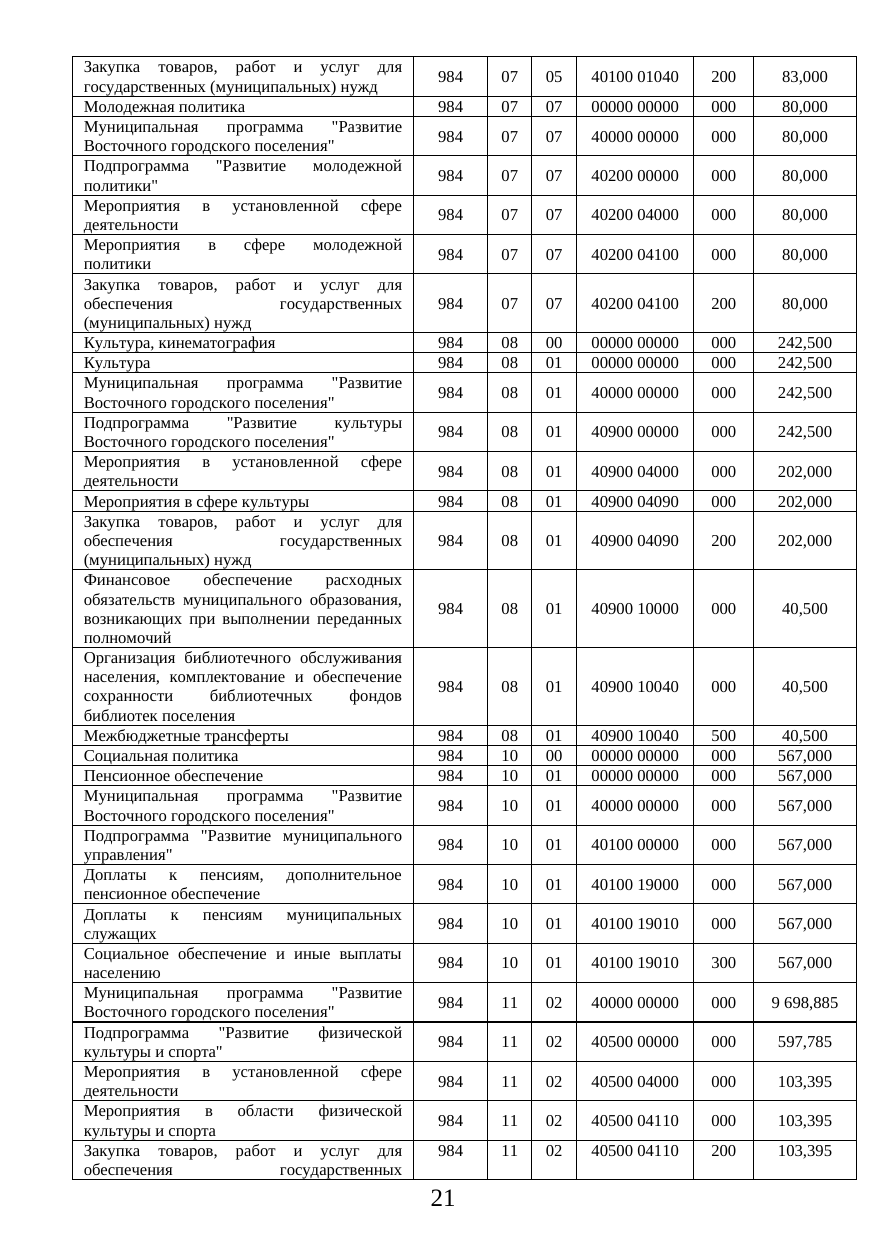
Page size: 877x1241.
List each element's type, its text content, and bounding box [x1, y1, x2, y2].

table_cell 000 [694, 648, 753, 724]
table_cell 984 [414, 274, 487, 332]
table_cell 40500 00000 [577, 1023, 693, 1061]
table_cell 000 [694, 235, 753, 273]
table_cell 000 [694, 1062, 753, 1100]
table_cell 01 [532, 766, 576, 785]
table_cell 567,000 [754, 766, 856, 785]
table_cell 40200 04100 [577, 274, 693, 332]
table_cell 01 [532, 944, 576, 982]
table_cell Культура [73, 353, 413, 372]
table_cell 08 [488, 333, 531, 352]
table_cell 000 [694, 413, 753, 451]
table_cell 07 [488, 57, 531, 96]
table_cell 40900 10000 [577, 570, 693, 647]
table_cell 00000 00000 [577, 766, 693, 785]
table_cell 000 [694, 1023, 753, 1061]
table_cell 40100 19010 [577, 944, 693, 982]
table_cell 07 [532, 274, 576, 332]
table_cell 08 [488, 726, 531, 745]
table_cell 567,000 [754, 786, 856, 824]
table_cell 984 [414, 333, 487, 352]
table_cell Молодежная политика [73, 97, 413, 116]
table_cell 984 [414, 904, 487, 943]
table_cell 40000 00000 [577, 373, 693, 412]
table_cell 01 [532, 512, 576, 569]
table_cell 567,000 [754, 904, 856, 943]
table_cell 984 [414, 156, 487, 194]
table_cell 984 [414, 235, 487, 273]
table_cell 07 [532, 117, 576, 155]
table_cell 202,000 [754, 452, 856, 490]
table_cell 07 [532, 156, 576, 194]
table_cell 242,500 [754, 333, 856, 352]
table_cell 10 [488, 826, 531, 864]
table_cell 00000 00000 [577, 746, 693, 765]
table_cell 242,500 [754, 373, 856, 412]
table_cell 103,395 [754, 1062, 856, 1100]
table_cell Организация библиотечного обслуживания населения, комплектование и обеспечение сохранности библиотечных фондов библиотек поселения [73, 648, 413, 724]
table_cell 40900 10040 [577, 648, 693, 724]
table_cell Пенсионное обеспечение [73, 766, 413, 785]
table_cell 80,000 [754, 235, 856, 273]
table_cell 11 [488, 1141, 531, 1179]
table_cell Мероприятия в установленной сфере деятельности [73, 1062, 413, 1100]
table_cell Межбюджетные трансферты [73, 726, 413, 745]
table_cell 40000 00000 [577, 983, 693, 1021]
table_cell 08 [488, 413, 531, 451]
table_cell 984 [414, 746, 487, 765]
table_cell 00000 00000 [577, 353, 693, 372]
table_cell 40,500 [754, 570, 856, 647]
table_cell Мероприятия в сфере культуры [73, 491, 413, 511]
table_cell 10 [488, 944, 531, 982]
table_cell 80,000 [754, 196, 856, 234]
table_cell 40900 04000 [577, 452, 693, 490]
table_cell 984 [414, 512, 487, 569]
table_cell 9 698,885 [754, 983, 856, 1021]
table_cell 02 [532, 1141, 576, 1179]
table_cell 02 [532, 983, 576, 1021]
table_cell 40900 00000 [577, 413, 693, 451]
table_cell 984 [414, 373, 487, 412]
table_cell 000 [694, 333, 753, 352]
table_cell 40100 00000 [577, 826, 693, 864]
table_cell 01 [532, 786, 576, 824]
table_cell 40900 04090 [577, 512, 693, 569]
table_cell 242,500 [754, 353, 856, 372]
table_cell 000 [694, 373, 753, 412]
table_cell 01 [532, 353, 576, 372]
table_cell 200 [694, 512, 753, 569]
table_cell 200 [694, 1141, 753, 1179]
table_cell 000 [694, 570, 753, 647]
table_cell 984 [414, 1062, 487, 1100]
table_cell 80,000 [754, 97, 856, 116]
table_cell Подпрограмма "Развитие молодежной политики" [73, 156, 413, 194]
table_cell Подпрограмма "Развитие физической культуры и спорта" [73, 1023, 413, 1061]
table_cell 02 [532, 1062, 576, 1100]
table_cell 567,000 [754, 865, 856, 903]
table_cell 10 [488, 865, 531, 903]
table_cell 984 [414, 491, 487, 511]
table_cell 000 [694, 491, 753, 511]
table_cell 000 [694, 983, 753, 1021]
table_cell 567,000 [754, 944, 856, 982]
table_cell 08 [488, 491, 531, 511]
table_cell 11 [488, 1101, 531, 1139]
table_cell 01 [532, 865, 576, 903]
table_cell 000 [694, 826, 753, 864]
table_cell Мероприятия в области физической культуры и спорта [73, 1101, 413, 1139]
table_cell 200 [694, 57, 753, 96]
table_cell 000 [694, 1101, 753, 1139]
table_cell 10 [488, 786, 531, 824]
table_cell 000 [694, 156, 753, 194]
table_cell 02 [532, 1101, 576, 1139]
table_cell Финансовое обеспечение расходных обязательств муниципального образования, возникающих при выполнении переданных полномочий [73, 570, 413, 647]
table_cell 07 [532, 97, 576, 116]
table_cell 80,000 [754, 274, 856, 332]
table_cell 08 [488, 570, 531, 647]
table_cell 103,395 [754, 1101, 856, 1139]
table_cell 984 [414, 353, 487, 372]
table_cell 984 [414, 648, 487, 724]
table_cell 01 [532, 452, 576, 490]
table_cell 202,000 [754, 512, 856, 569]
table_cell Закупка товаров, работ и услуг для обеспечения государственных (муниципальных) нужд [73, 512, 413, 569]
table_cell 10 [488, 746, 531, 765]
table_cell 40000 00000 [577, 117, 693, 155]
table_cell 242,500 [754, 413, 856, 451]
table_cell 01 [532, 570, 576, 647]
table_cell 40200 04100 [577, 235, 693, 273]
table_cell 40,500 [754, 648, 856, 724]
table_cell 07 [532, 196, 576, 234]
table_cell 11 [488, 1062, 531, 1100]
table_cell Доплаты к пенсиям, дополнительное пенсионное обеспечение [73, 865, 413, 903]
table_cell 984 [414, 97, 487, 116]
table_cell 40900 04090 [577, 491, 693, 511]
table_cell 07 [488, 235, 531, 273]
table_cell 000 [694, 746, 753, 765]
table_cell 01 [532, 826, 576, 864]
table_cell 103,395 [754, 1141, 856, 1179]
table_cell 984 [414, 570, 487, 647]
table_cell 984 [414, 786, 487, 824]
table_cell 80,000 [754, 117, 856, 155]
table_cell Подпрограмма "Развитие культуры Восточного городского поселения" [73, 413, 413, 451]
table_cell Культура, кинематография [73, 333, 413, 352]
table_cell 984 [414, 117, 487, 155]
table_cell 05 [532, 57, 576, 96]
table_cell Муниципальная программа "Развитие Восточного городского поселения" [73, 983, 413, 1021]
table_cell 000 [694, 766, 753, 785]
table_cell 200 [694, 274, 753, 332]
table_cell 984 [414, 196, 487, 234]
table_cell 01 [532, 373, 576, 412]
table_cell 01 [532, 726, 576, 745]
table_cell 08 [488, 452, 531, 490]
table_cell Закупка товаров, работ и услуг для обеспечения государственных (муниципальных) нужд [73, 274, 413, 332]
table_cell 40500 04110 [577, 1141, 693, 1179]
table_cell 000 [694, 865, 753, 903]
table_cell 08 [488, 353, 531, 372]
table_cell 984 [414, 865, 487, 903]
table_cell 07 [488, 196, 531, 234]
table_cell Мероприятия в сфере молодежной политики [73, 235, 413, 273]
table_cell 000 [694, 97, 753, 116]
table_cell Подпрограмма "Развитие муниципального управления" [73, 826, 413, 864]
table_cell 01 [532, 413, 576, 451]
table_cell 10 [488, 904, 531, 943]
table_cell Муниципальная программа "Развитие Восточного городского поселения" [73, 786, 413, 824]
table_cell 11 [488, 1023, 531, 1061]
table_cell 07 [488, 117, 531, 155]
table_cell 984 [414, 766, 487, 785]
table_cell 08 [488, 373, 531, 412]
table_cell 984 [414, 1141, 487, 1179]
table_cell 40500 04110 [577, 1101, 693, 1139]
table_cell 00 [532, 746, 576, 765]
table_cell 984 [414, 1023, 487, 1061]
table_cell Закупка товаров, работ и услуг для государственных (муниципальных) нужд [73, 57, 413, 96]
table_cell 01 [532, 904, 576, 943]
table_cell 984 [414, 413, 487, 451]
table_cell 40900 10040 [577, 726, 693, 745]
table_cell 11 [488, 983, 531, 1021]
table_cell Муниципальная программа "Развитие Восточного городского поселения" [73, 373, 413, 412]
table_cell 000 [694, 117, 753, 155]
table_cell 300 [694, 944, 753, 982]
table_cell 00000 00000 [577, 333, 693, 352]
table_cell 00000 00000 [577, 97, 693, 116]
table_cell 01 [532, 648, 576, 724]
table_cell 984 [414, 452, 487, 490]
table_cell 07 [532, 235, 576, 273]
table_cell 83,000 [754, 57, 856, 96]
table_cell 40200 04000 [577, 196, 693, 234]
table_cell 07 [488, 156, 531, 194]
table_cell 500 [694, 726, 753, 745]
table_cell 567,000 [754, 826, 856, 864]
table_cell Доплаты к пенсиям муниципальных служащих [73, 904, 413, 943]
table_cell 07 [488, 274, 531, 332]
table_cell Социальное обеспечение и иные выплаты населению [73, 944, 413, 982]
table_cell 80,000 [754, 156, 856, 194]
table_cell 984 [414, 983, 487, 1021]
table_cell 984 [414, 726, 487, 745]
table_cell 40100 01040 [577, 57, 693, 96]
table_cell 07 [488, 97, 531, 116]
table_cell 40100 19010 [577, 904, 693, 943]
table_cell Мероприятия в установленной сфере деятельности [73, 452, 413, 490]
table_cell 08 [488, 512, 531, 569]
table_cell Социальная политика [73, 746, 413, 765]
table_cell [73, 1141, 413, 1179]
table_cell 000 [694, 196, 753, 234]
table_cell 40,500 [754, 726, 856, 745]
table_cell 40000 00000 [577, 786, 693, 824]
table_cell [73, 117, 413, 155]
table_cell 000 [694, 452, 753, 490]
table_cell 40200 00000 [577, 156, 693, 194]
table_cell 000 [694, 904, 753, 943]
table_cell 597,785 [754, 1023, 856, 1061]
table_cell 40500 04000 [577, 1062, 693, 1100]
table_cell 984 [414, 57, 487, 96]
table_cell 08 [488, 648, 531, 724]
table_cell 567,000 [754, 746, 856, 765]
table_cell 000 [694, 353, 753, 372]
table_cell Мероприятия в установленной сфере деятельности [73, 196, 413, 234]
table_cell 01 [532, 491, 576, 511]
table_cell 000 [694, 786, 753, 824]
table_cell 40100 19000 [577, 865, 693, 903]
table_cell 10 [488, 766, 531, 785]
table_cell 984 [414, 944, 487, 982]
table_cell 02 [532, 1023, 576, 1061]
table_cell 202,000 [754, 491, 856, 511]
table_cell 00 [532, 333, 576, 352]
table_cell 984 [414, 1101, 487, 1139]
table_cell 984 [414, 826, 487, 864]
